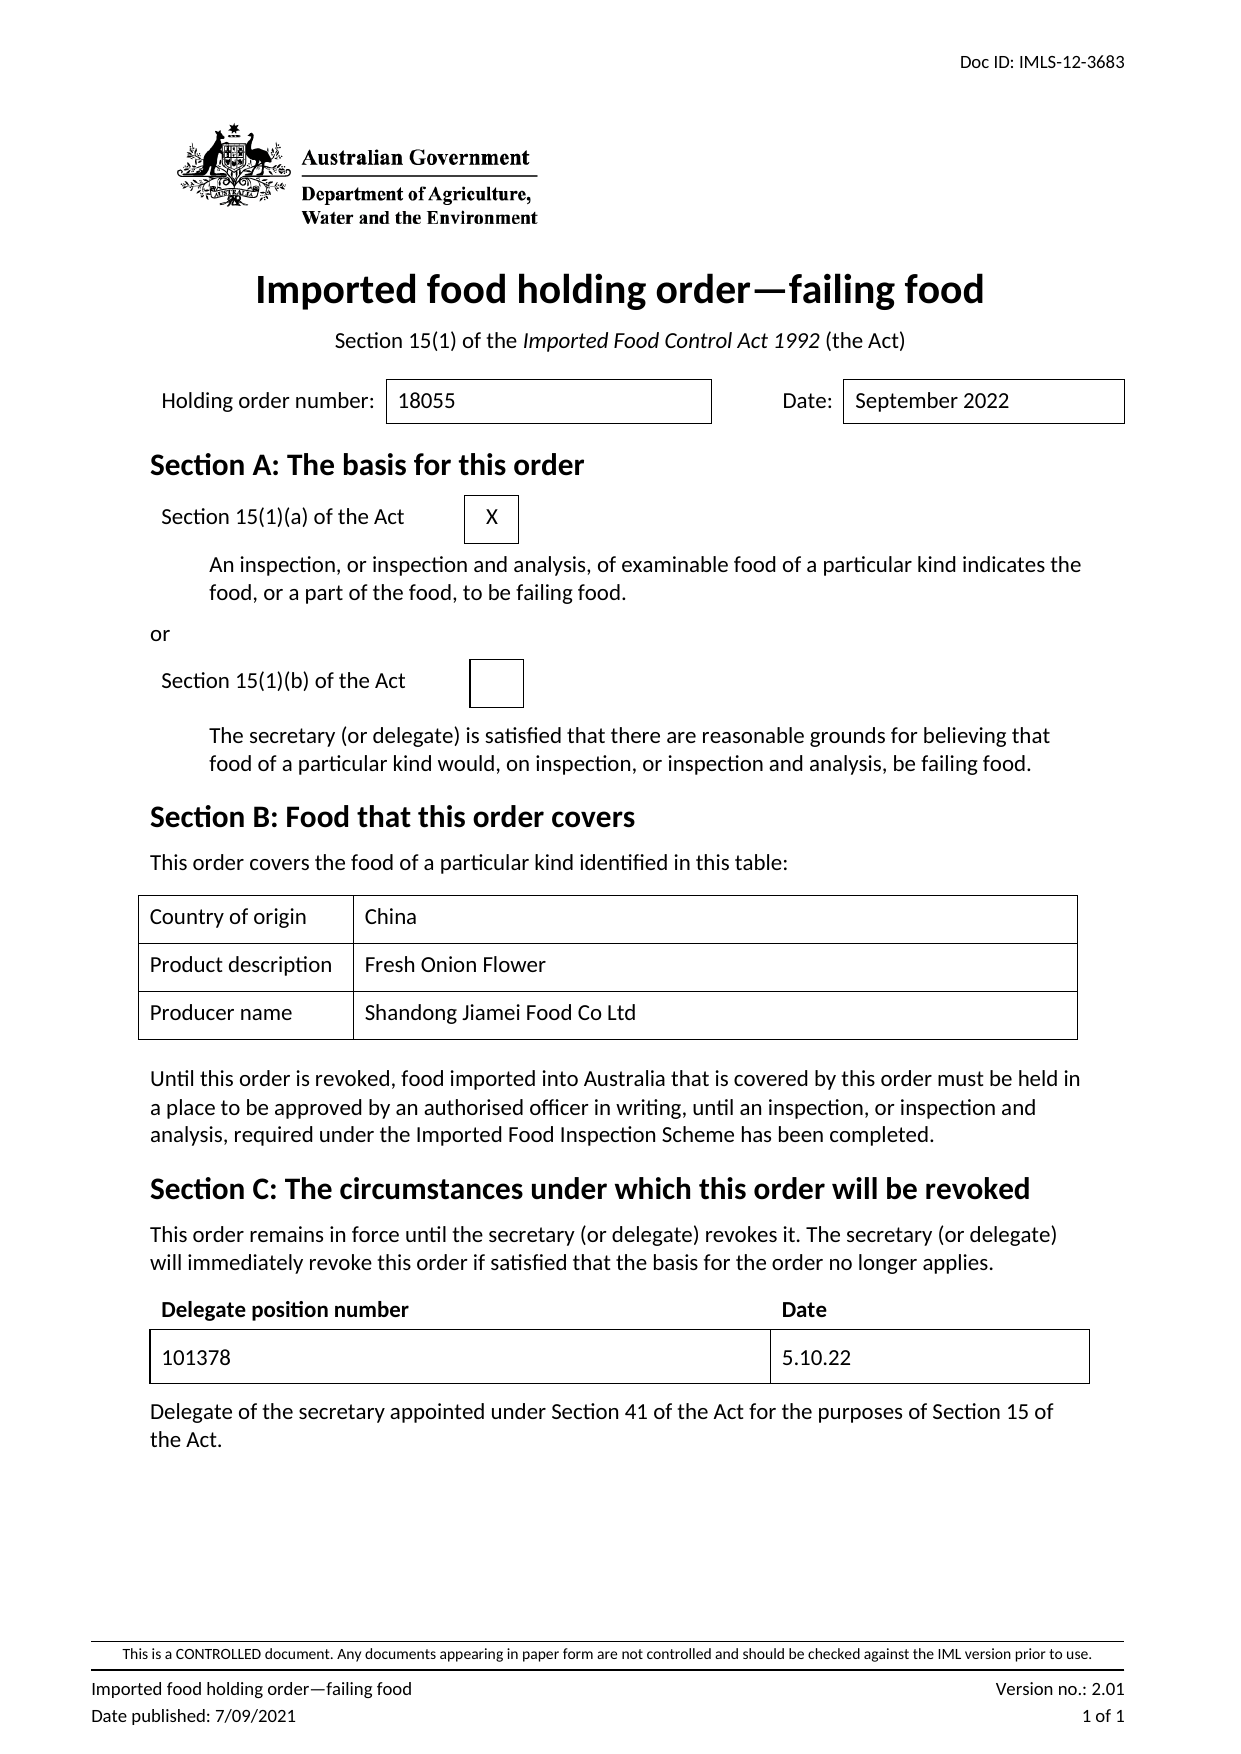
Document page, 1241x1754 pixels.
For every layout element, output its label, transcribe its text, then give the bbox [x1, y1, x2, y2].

table_header X [465, 496, 518, 543]
text This order covers the food of a particular kind identified in this table: [150, 848, 1090, 876]
table_header Section 15(1)(a) of the Act [150, 495, 464, 543]
table_cell Producer name [139, 992, 353, 1038]
subtitle Imported food holding order—failing food [150, 263, 1090, 313]
table_header Section 15(1)(b) of the Act [150, 659, 469, 707]
text Delegate of the secretary appointed under Section 41 of the Act for the purposes of Section 15 of the Act. [150, 1397, 1090, 1453]
table_header Country of origin [139, 896, 353, 943]
subtitle Section B: Food that this order covers [150, 798, 1090, 836]
table_cell Shandong Jiamei Food Co Ltd [354, 992, 1077, 1038]
table_header China [354, 896, 1077, 943]
table_cell 5.10.22 [771, 1330, 1089, 1383]
table_cell Product description [139, 944, 353, 991]
text This order remains in force until the secretary (or delegate) revokes it. The secretary (or delegate) will immediately revoke this order if satisfied that the basis for the order no longer applies. [150, 1220, 1090, 1276]
text The secretary (or delegate) is satisfied that there are reasonable grounds for believing that food of a particular kind would, on inspection, or inspection and analysis, be failing food. [209, 721, 1090, 777]
subtitle Section C: The circumstances under which this order will be revoked [150, 1169, 1090, 1208]
table_header Holding order number: [106, 379, 386, 423]
text Section 15(1) of the Imported Food Control Act 1992 (the Act) [150, 326, 1090, 354]
text An inspection, or inspection and analysis, of examinable food of a particular kind indicates the food, or a part of the food, to be failing food. [209, 550, 1090, 606]
text Until this order is revoked, food imported into Australia that is covered by this order must be held in a place to be approved by an authorised officer in writing, until an inspection, or inspection and analysis, required under the Imported Food Inspection Scheme has been completed. [150, 901, 1090, 1149]
table_header 18055 [387, 380, 711, 423]
table_header [471, 660, 523, 707]
text or [150, 619, 1090, 647]
picture [150, 96, 564, 251]
subtitle Section A: The basis for this order [150, 444, 1090, 483]
table_cell 101378 [151, 1330, 770, 1383]
table_header Delegate position number [150, 1289, 770, 1329]
table_header September 2022 [844, 380, 1124, 423]
table_header Date [770, 1289, 1089, 1329]
table_cell Fresh Onion Flower [354, 944, 1077, 991]
table_header Date: [712, 379, 843, 423]
